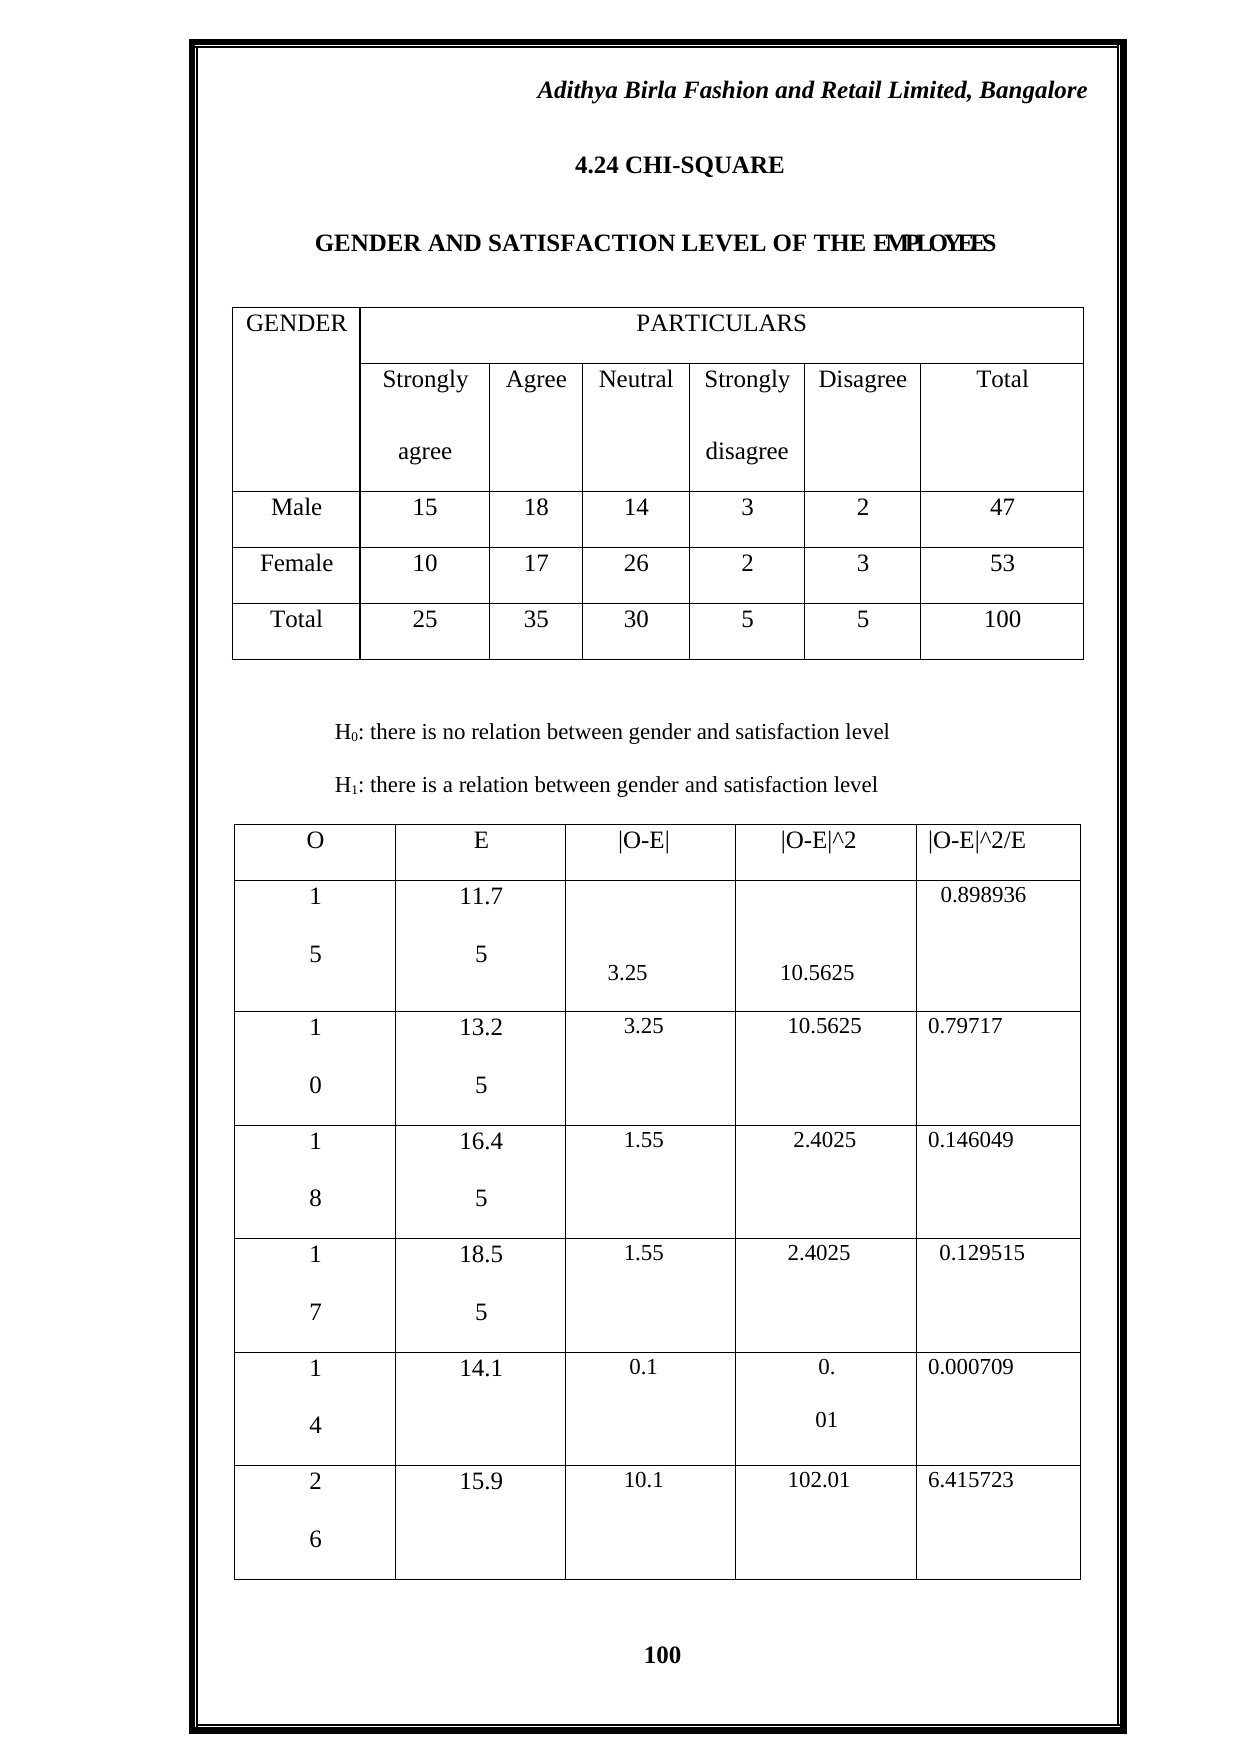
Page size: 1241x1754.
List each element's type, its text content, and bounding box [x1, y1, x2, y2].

table_cell 35 [490, 604, 582, 659]
table_header O [235, 825, 395, 880]
table_cell 18 [490, 492, 582, 547]
table_cell 10 [361, 548, 489, 603]
text GENDER AND SATISFACTION LEVEL OF THE EMPLOYEES [225, 228, 1090, 257]
table_cell 100 [921, 604, 1083, 659]
table_cell 5 [805, 604, 920, 659]
table_cell 2 [805, 492, 920, 547]
table_cell 26 [235, 1466, 395, 1579]
table_cell 0.01 [736, 1353, 916, 1465]
table_cell 2 [690, 548, 804, 603]
table_cell 18 [235, 1126, 395, 1238]
table_cell 14.1 [396, 1353, 565, 1465]
table_cell Disagree [805, 364, 920, 491]
text H0: there is no relation between gender and satisfaction level [312, 718, 1027, 744]
table_cell 0.129515 [917, 1239, 1080, 1352]
table_cell 3 [805, 548, 920, 603]
table_cell 3.25 [566, 1012, 735, 1125]
table_cell 14 [583, 492, 689, 547]
table_cell Agree [490, 364, 582, 491]
table_header |O-E|^2 [736, 825, 916, 880]
table_cell 1.55 [566, 1126, 735, 1238]
table_cell 0.898936 [917, 881, 1080, 1011]
table_cell Male [233, 492, 359, 547]
table_cell 15 [235, 881, 395, 1011]
table_cell Female [233, 548, 359, 603]
table_cell 15.9 [396, 1466, 565, 1579]
table_cell 30 [583, 604, 689, 659]
table_header E [396, 825, 565, 880]
table_cell 18.55 [396, 1239, 565, 1352]
table_cell 0.000709 [917, 1353, 1080, 1465]
table_cell 0.79717 [917, 1012, 1080, 1125]
table_cell 102.01 [736, 1466, 916, 1579]
table_cell 14 [235, 1353, 395, 1465]
text H1: there is a relation between gender and satisfaction level [312, 771, 1027, 797]
table_header GENDER [233, 308, 359, 491]
table_header PARTICULARS [361, 308, 1083, 363]
table_cell 13.25 [396, 1012, 565, 1125]
table_cell 15 [361, 492, 489, 547]
table_cell 17 [235, 1239, 395, 1352]
table_cell 6.415723 [917, 1466, 1080, 1579]
table_cell 5 [690, 604, 804, 659]
table_cell Strongly agree [361, 364, 489, 491]
table_header |O-E|^2/E [917, 825, 1080, 880]
table_cell 10.1 [566, 1466, 735, 1579]
table_cell 10 [235, 1012, 395, 1125]
table_cell 0.1 [566, 1353, 735, 1465]
table_cell Total [233, 604, 359, 659]
table_cell 17 [490, 548, 582, 603]
text 4.24 CHI-SQUARE [225, 150, 1090, 179]
table_cell 25 [361, 604, 489, 659]
table_cell 3.25 [566, 881, 735, 1011]
table_cell Total [921, 364, 1083, 491]
table_cell 16.45 [396, 1126, 565, 1238]
table_cell 11.75 [396, 881, 565, 1011]
table_cell 3 [690, 492, 804, 547]
table_cell 1.55 [566, 1239, 735, 1352]
table_cell 53 [921, 548, 1083, 603]
table_header |O-E| [566, 825, 735, 880]
table_cell 2.4025 [736, 1239, 916, 1352]
table_cell Neutral [583, 364, 689, 491]
table_cell 0.146049 [917, 1126, 1080, 1238]
table_cell 10.5625 [736, 881, 916, 1011]
table_cell Strongly disagree [690, 364, 804, 491]
table_cell 26 [583, 548, 689, 603]
table_cell 47 [921, 492, 1083, 547]
table_cell 10.5625 [736, 1012, 916, 1125]
table_cell 2.4025 [736, 1126, 916, 1238]
